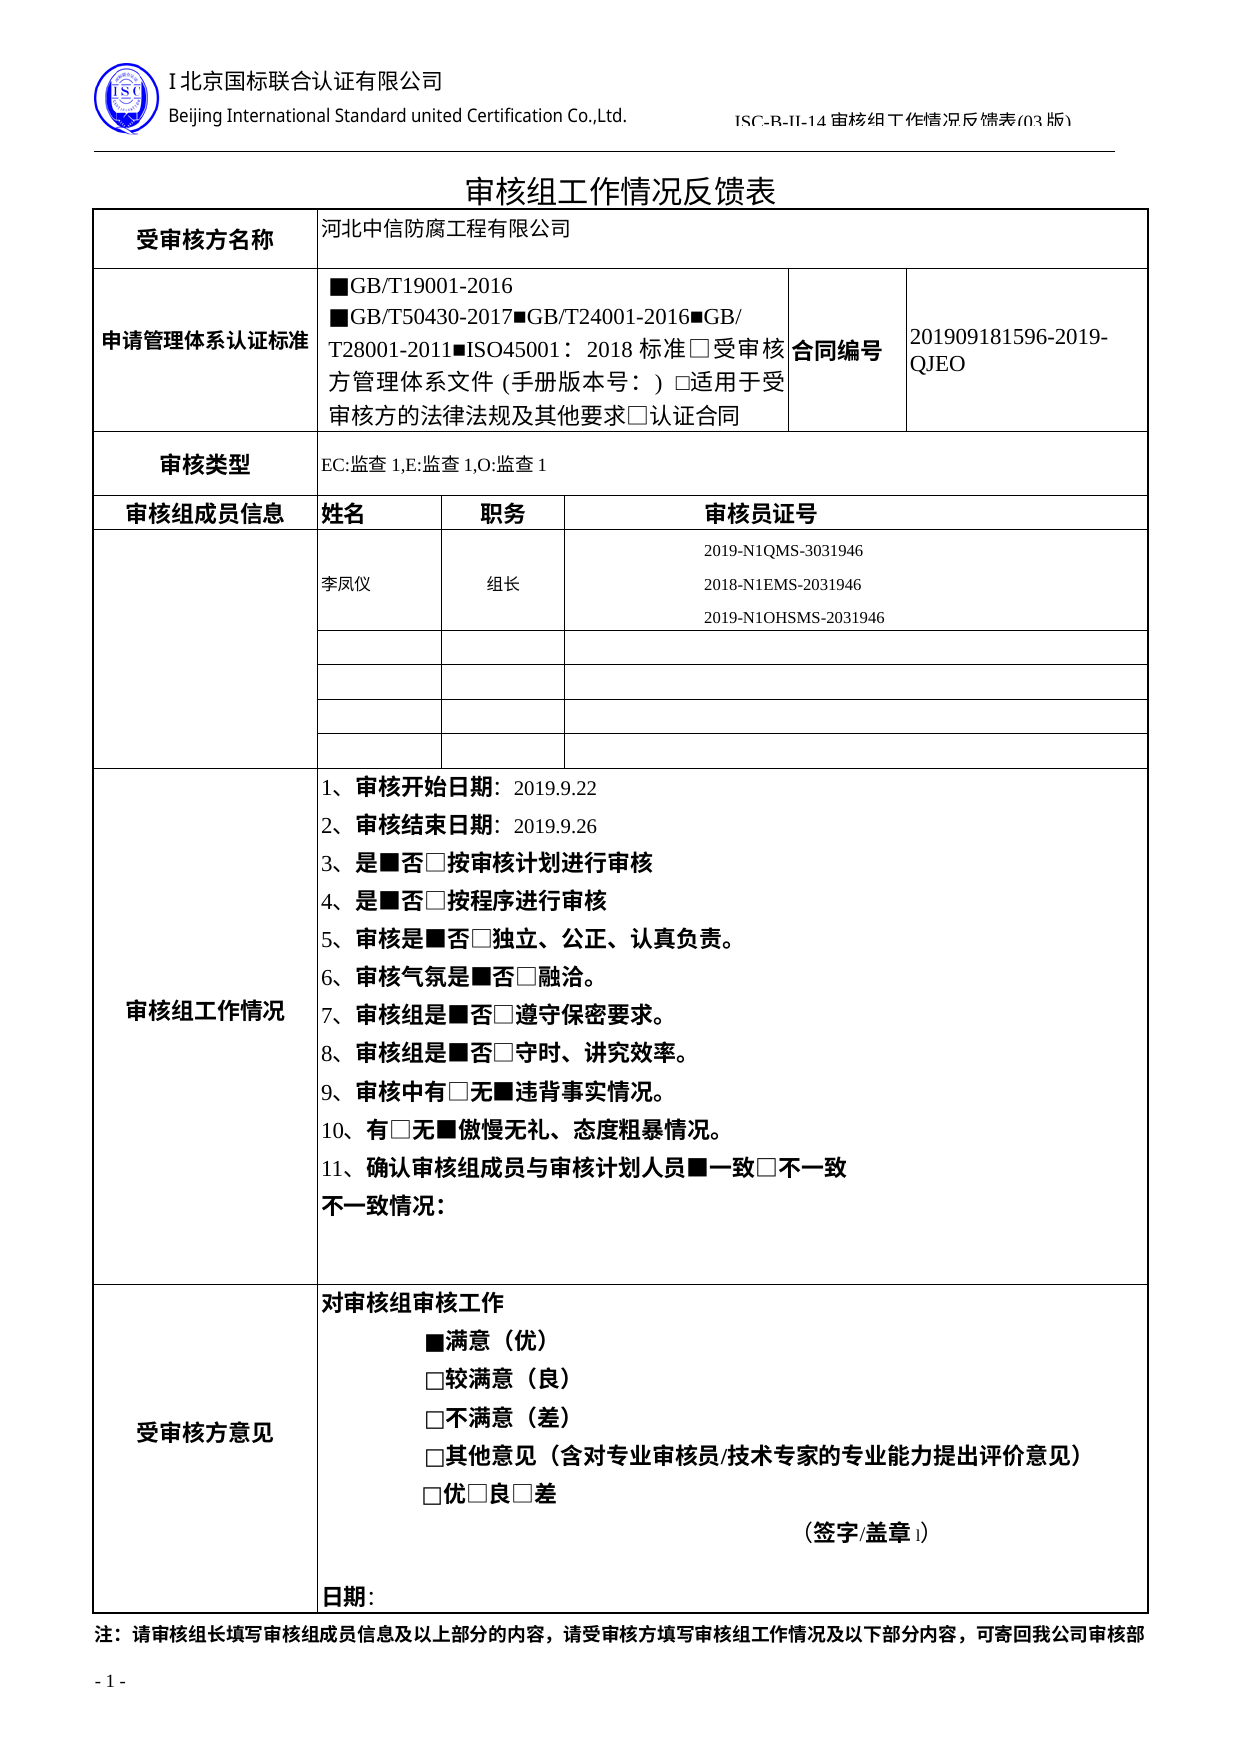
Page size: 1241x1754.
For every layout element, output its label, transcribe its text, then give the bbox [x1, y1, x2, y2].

table_cell 职务 [442, 496, 564, 529]
table_cell 组长 [442, 530, 564, 630]
table_cell 姓名 [318, 496, 441, 529]
table_cell [565, 734, 1147, 767]
table_cell [442, 631, 564, 664]
table_header 河北中信防腐工程有限公司 [318, 210, 1147, 267]
table_header 受审核方名称 [94, 210, 317, 267]
table_cell 2019-N1QMS-3031946 2018-N1EMS-2031946 2019-N1OHSMS-2031946 [565, 530, 1147, 630]
table_cell [318, 631, 441, 664]
table_cell 申请管理体系认证标准 [94, 269, 317, 431]
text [94, 1614, 1146, 1648]
table_cell ■GB/T19001-2016 ■GB/T50430-2017■GB/T24001-2016■GB/T28001-2011■ISO45001：2018标准□受审核方管理体系文件 (手册版本号：) □适用于受审核方的法律法规及其他要求□认证合同 [318, 269, 788, 431]
table_cell EC:监查1,E:监查1,O:监查1 [318, 432, 1147, 494]
table_cell [565, 700, 1147, 733]
table_cell 审核员证号 [565, 496, 1147, 529]
table_cell 李凤仪 [318, 530, 441, 630]
table_cell [318, 700, 441, 733]
table_cell [442, 734, 564, 767]
table_cell [94, 530, 317, 767]
table_cell [442, 665, 564, 699]
table_cell [318, 665, 441, 699]
table_cell 审核组工作情况 [94, 769, 317, 1284]
table_cell 对审核组审核工作 ■满意（优） □较满意（良） □不满意（差） □其他意见（含对专业审核员/技术专家的专业能力提出评价意见） □优□良□差 （签字/盖章l） 日期： [318, 1285, 1147, 1612]
table_cell [442, 700, 564, 733]
table_cell 201909181596-2019-QJEO [907, 269, 1147, 431]
table_cell [318, 734, 441, 767]
table_cell 受审核方意见 [94, 1285, 317, 1612]
table_cell [565, 665, 1147, 699]
table_cell 合同编号 [789, 269, 906, 431]
table_cell [565, 631, 1147, 664]
table_cell 1、审核开始日期：2019.9.22 2、审核结束日期：2019.9.26 3、是■否□按审核计划进行审核 4、是■否□按程序进行审核 5、审核是■否□独立、公正、认真负责。 6、审核气氛是■否□融洽。 7、审核组是■否□遵守保密要求。 8、审核组是■否□守时、讲究效率。 9、审核中有□无■违背事实情况。 10、有□无■傲慢无礼、态度粗暴情况。 11、确认审核组成员与审核计划人员■一致□不一致 不一致情况： [318, 769, 1147, 1284]
table_cell 审核类型 [94, 432, 317, 494]
picture [94, 63, 162, 135]
table_cell 审核组成员信息 [94, 496, 317, 529]
text 审核组工作情况反馈表 [94, 183, 1146, 208]
